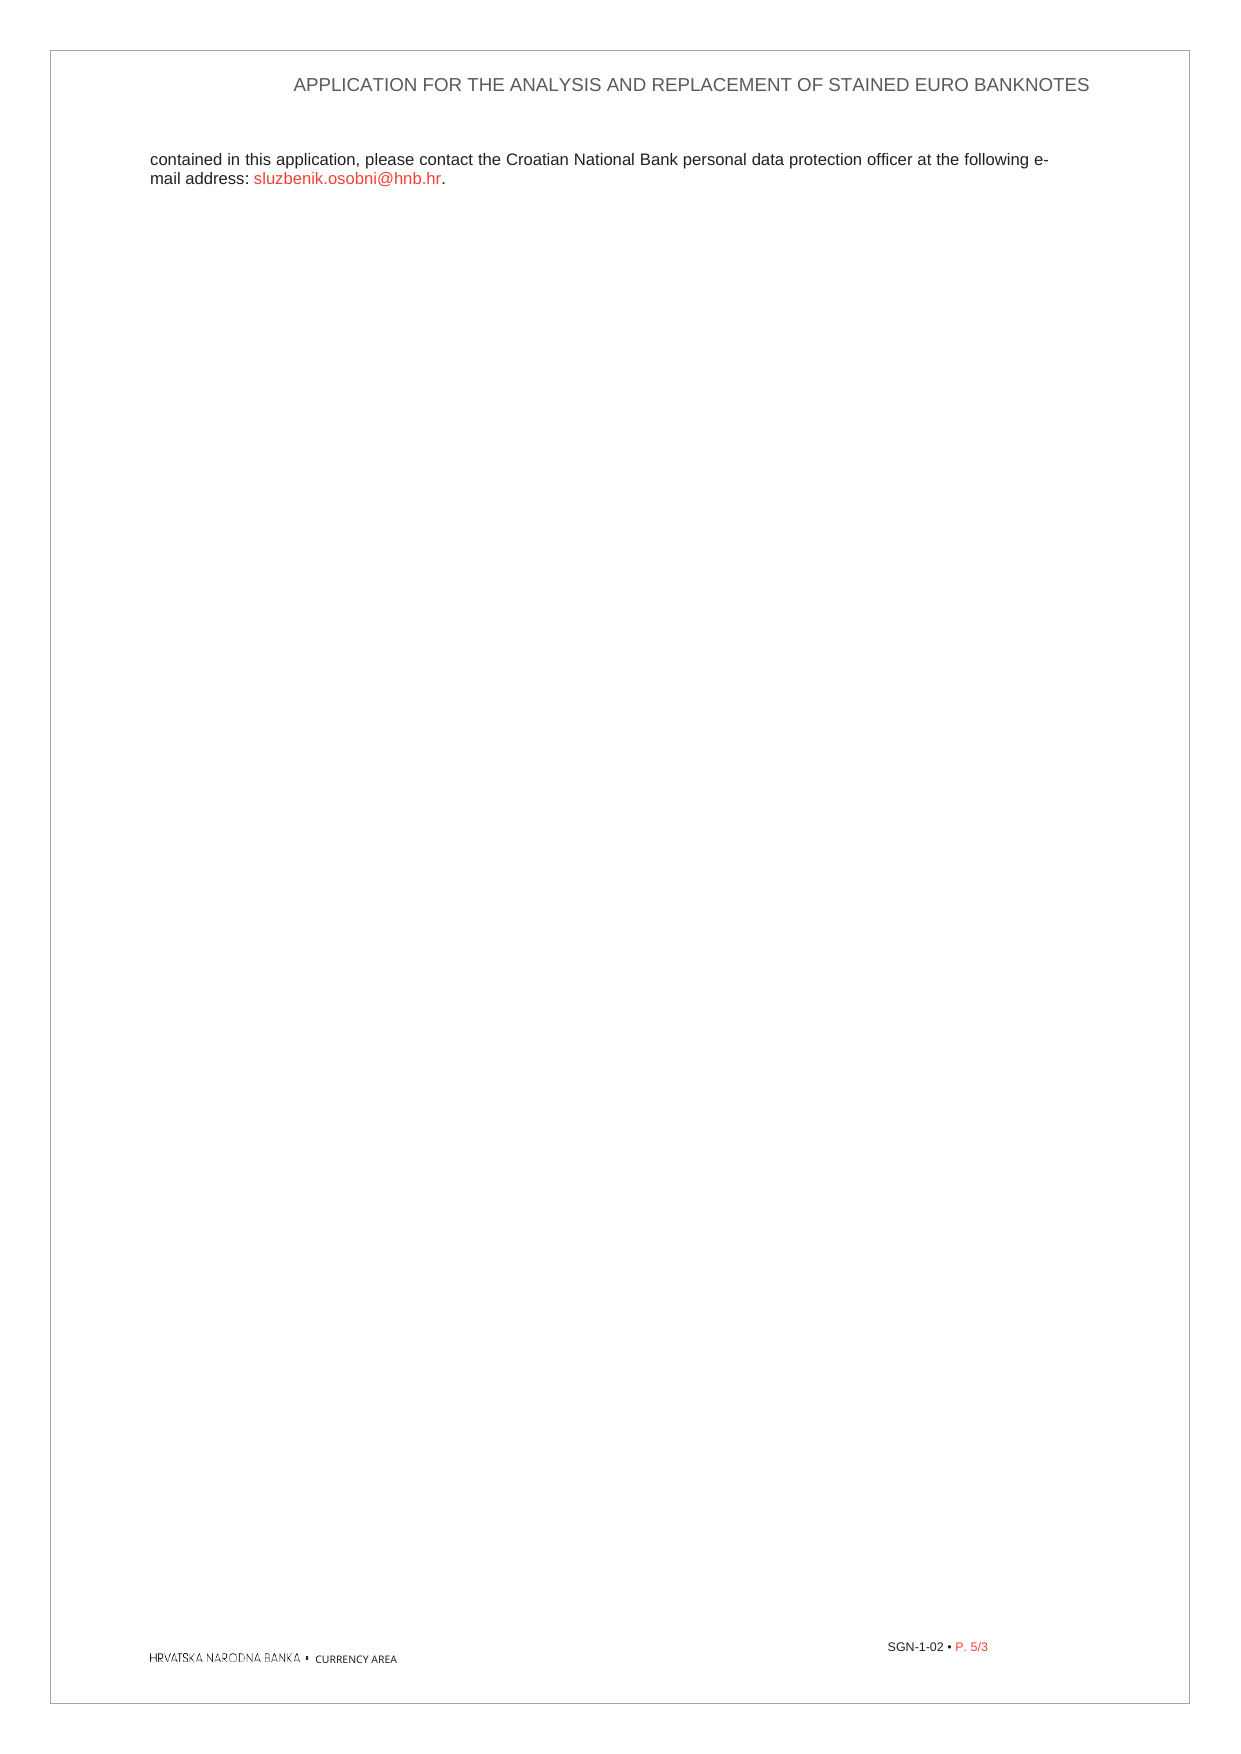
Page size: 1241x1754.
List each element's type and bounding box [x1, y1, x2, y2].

text [150, 150, 1051, 188]
picture [150, 1653, 309, 1662]
